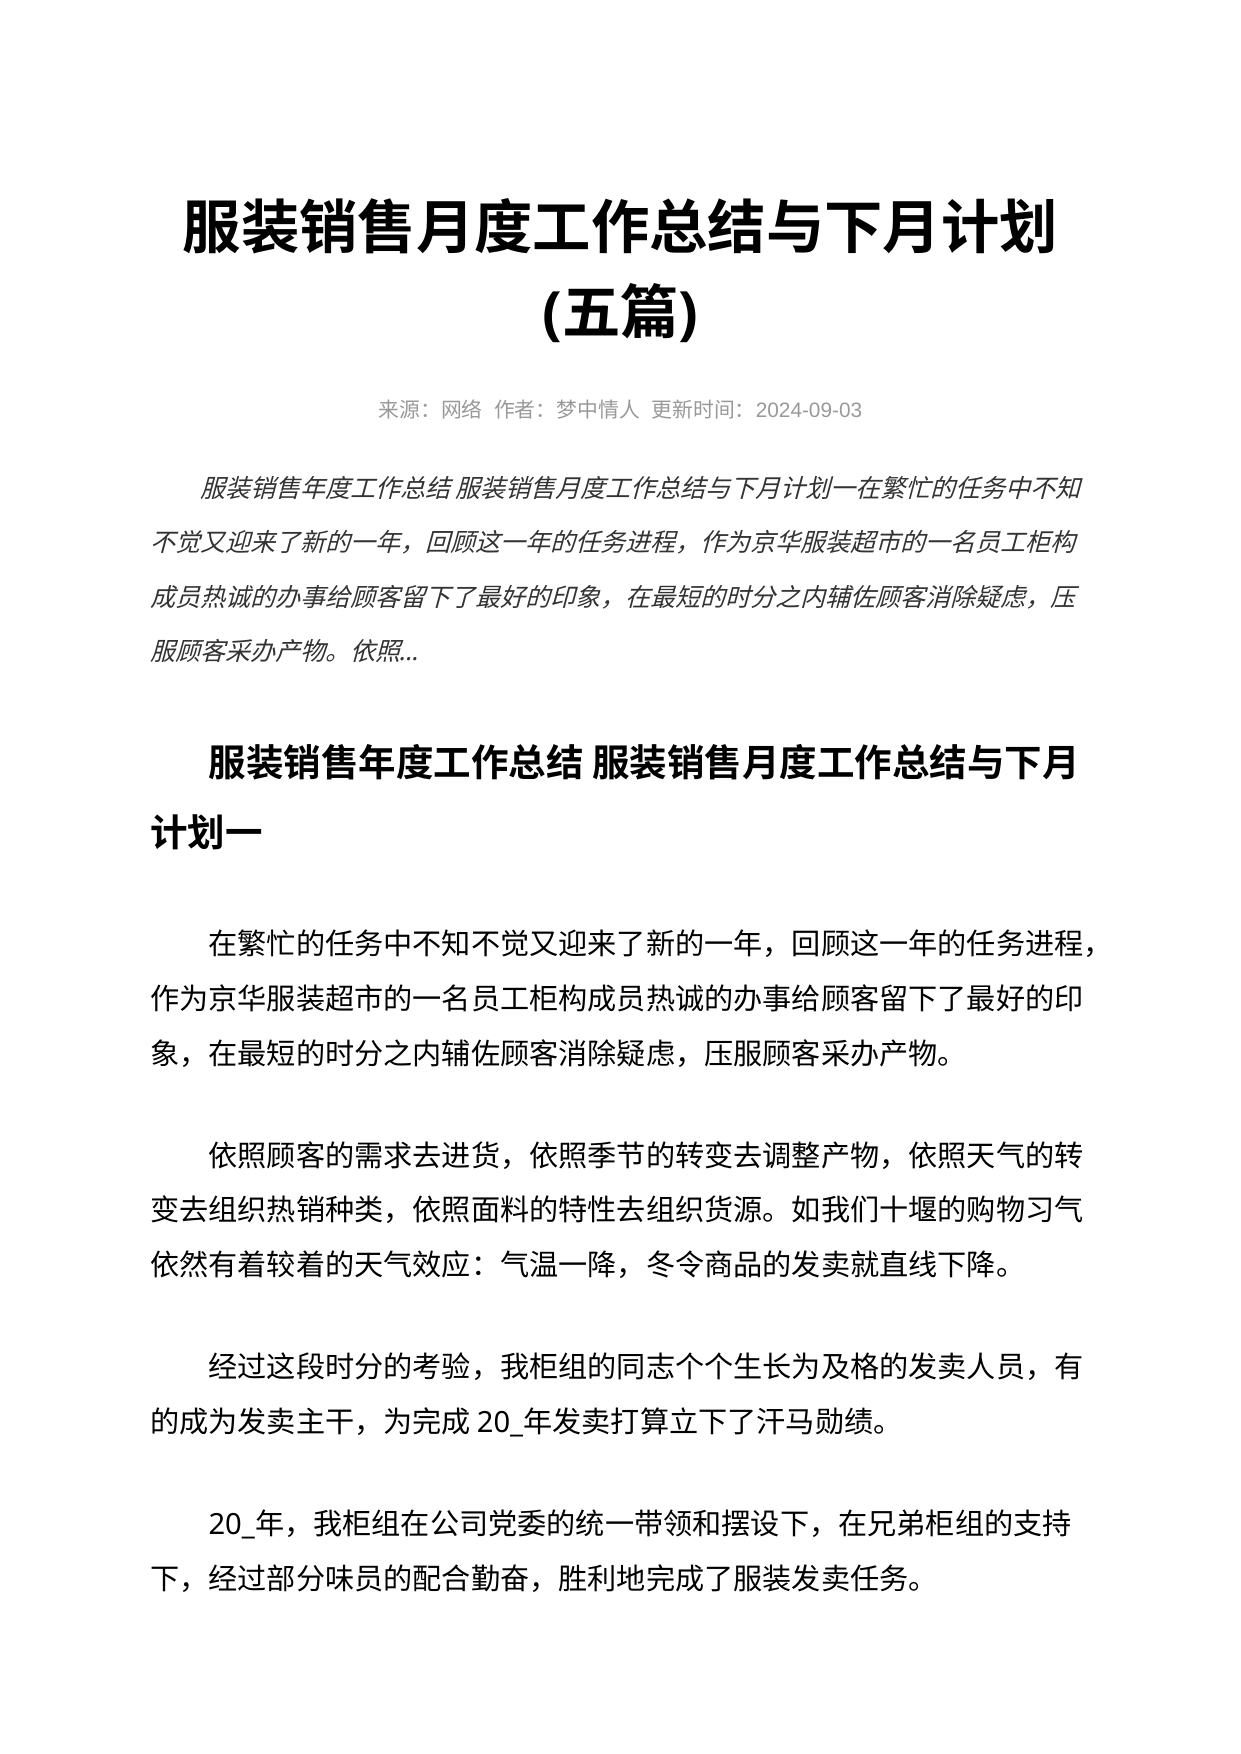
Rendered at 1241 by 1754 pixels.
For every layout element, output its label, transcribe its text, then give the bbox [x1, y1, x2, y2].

text 来源：网络 作者：梦中情人 更新时间：2024-09-03 [150, 397, 1090, 421]
text 服装销售年度工作总结 服装销售月度工作总结与下月计划一 [150, 733, 1090, 857]
text 依照顾客的需求去进货，依照季节的转变去调整产物，依照天气的转变去组织热销种类，依照面料的特性去组织货源。如我们十堰的购物习气依然有着较着的天气效应：气温一降，冬令商品的发卖就直线下降。 [150, 1132, 1090, 1284]
subtitle 服装销售月度工作总结与下月计划(五篇) [150, 181, 1090, 351]
text 20_年，我柜组在公司党委的统一带领和摆设下，在兄弟柜组的支持下，经过部分味员的配合勤奋，胜利地完成了服装发卖任务。 [150, 1501, 1090, 1598]
text 经过这段时分的考验，我柜组的同志个个生长为及格的发卖人员，有的成为发卖主干，为完成20_年发卖打算立下了汗马勋绩。 [150, 1344, 1090, 1441]
text 服装销售年度工作总结 服装销售月度工作总结与下月计划一在繁忙的任务中不知不觉又迎来了新的一年，回顾这一年的任务进程，作为京华服装超市的一名员工柜构成员热诚的办事给顾客留下了最好的印象，在最短的时分之内辅佐顾客消除疑虑，压服顾客采办产物。依照... [150, 468, 1090, 668]
text 在繁忙的任务中不知不觉又迎来了新的一年，回顾这一年的任务进程，作为京华服装超市的一名员工柜构成员热诚的办事给顾客留下了最好的印象，在最短的时分之内辅佐顾客消除疑虑，压服顾客采办产物。 [150, 921, 1090, 1073]
